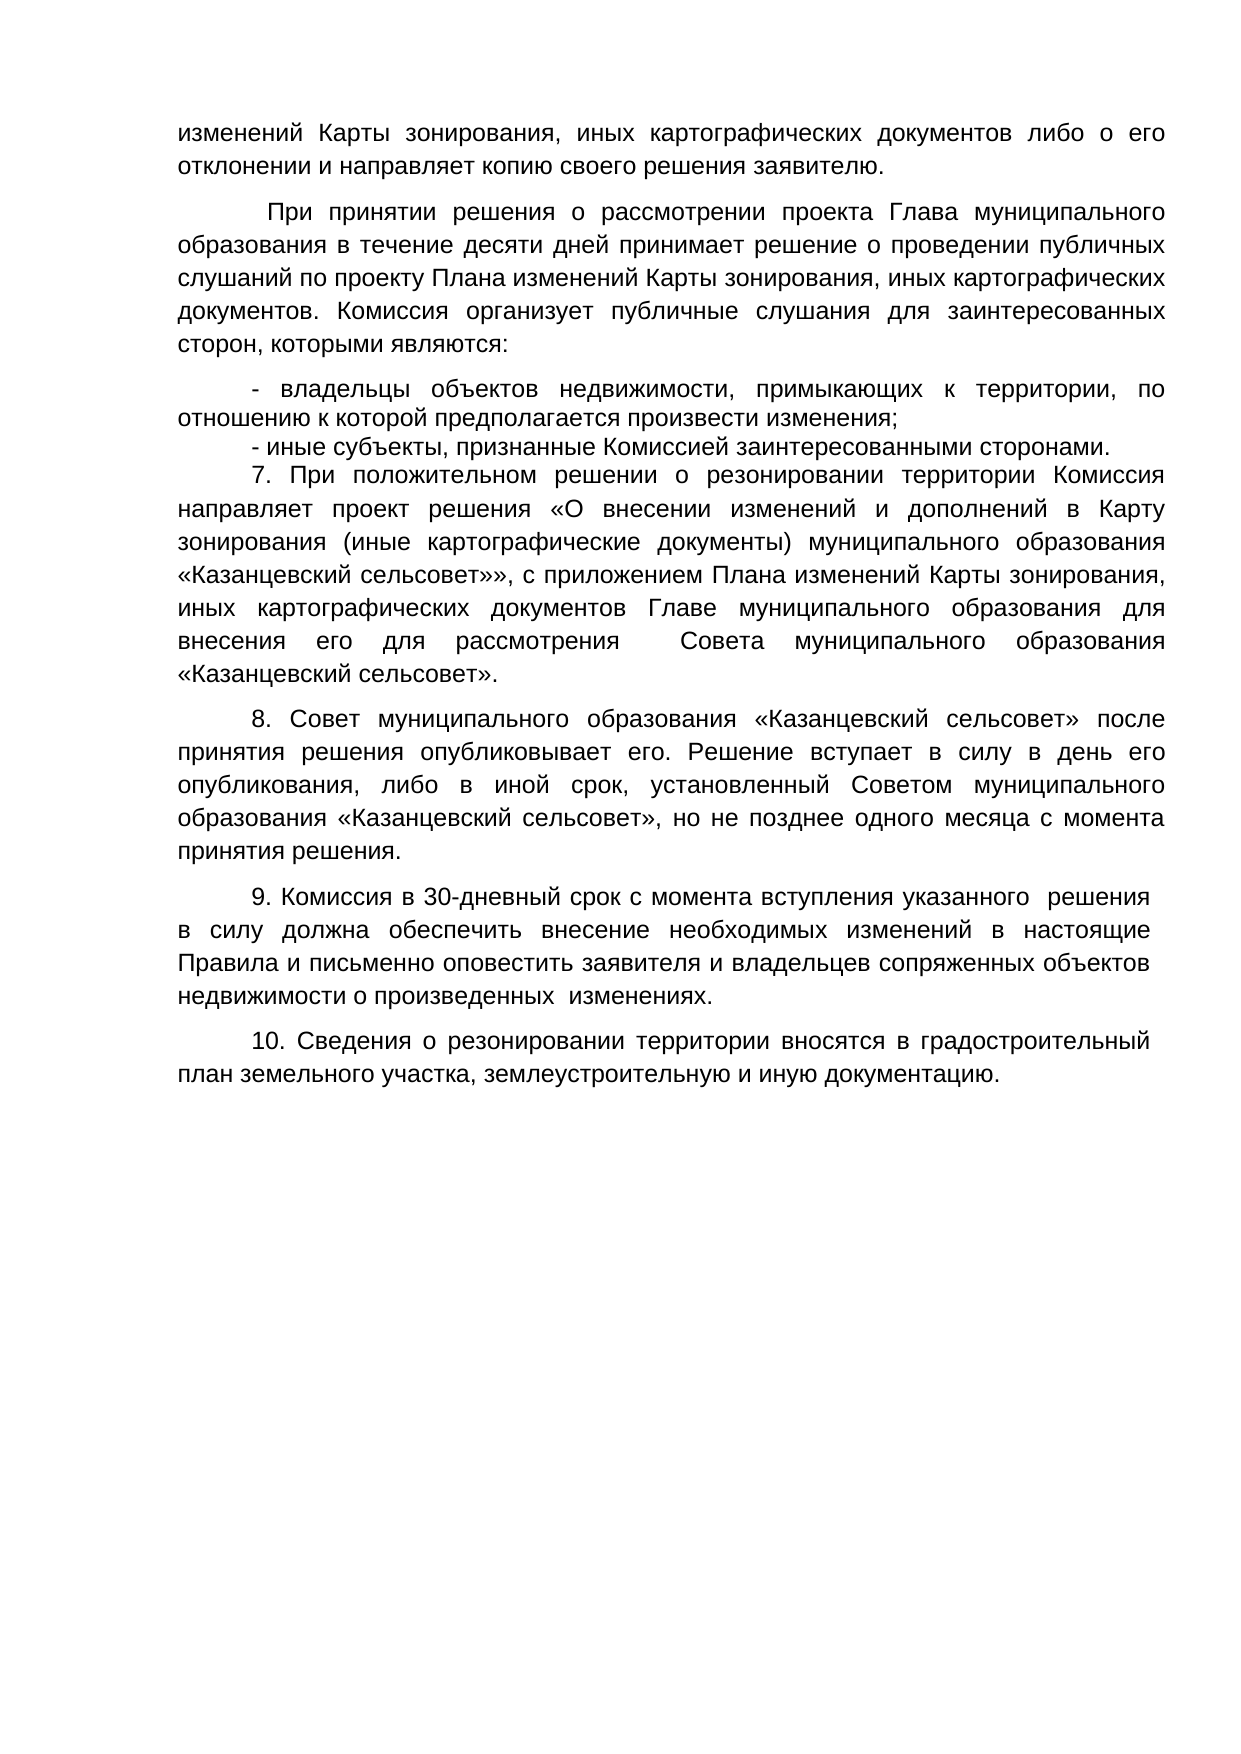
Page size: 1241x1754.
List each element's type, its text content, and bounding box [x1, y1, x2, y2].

text При принятии решения о рассмотрении проекта Глава муниципального образования в течение десяти дней принимает решение о проведении публичных слушаний по проекту Плана изменений Карты зонирования, иных картографических документов. Комиссия организует публичные слушания для заинтересованных сторон, которыми являются: [177, 197, 1166, 357]
text 8. Совет муниципального образования «Казанцевский сельсовет» после принятия решения опубликовывает его. Решение вступает в силу в день его опубликования, либо в иной срок, установленный Советом муниципального образования «Казанцевский сельсовет», но не позднее одного месяца с момента принятия решения. [177, 704, 1166, 865]
text - иные субъекты, признанные Комиссией заинтересованными сторонами. [177, 432, 1166, 461]
text - владельцы объектов недвижимости, примыкающих к территории, по отношению к которой предполагается произвести изменения; [177, 374, 1166, 432]
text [177, 118, 1166, 180]
text 9. Комиссия в 30-дневный срок с момента вступления указанного решения в силу должна обеспечить внесение необходимых изменений в настоящие Правила и письменно оповестить заявителя и владельцев сопряженных объектов недвижимости о произведенных изменениях. [177, 882, 1152, 1009]
text 7. При положительном решении о резонировании территории Комиссия направляет проект решения «О внесении изменений и дополнений в Карту зонирования (иные картографические документы) муниципального образования «Казанцевский сельсовет»», с приложением Плана изменений Карты зонирования, иных картографических документов Главе муниципального образования для внесения его для рассмотрения Совета муниципального образования «Казанцевский сельсовет». [177, 461, 1166, 687]
text 10. Сведения о резонировании территории вносятся в градостроительный план земельного участка, землеустроительную и иную документацию. [177, 1026, 1152, 1088]
